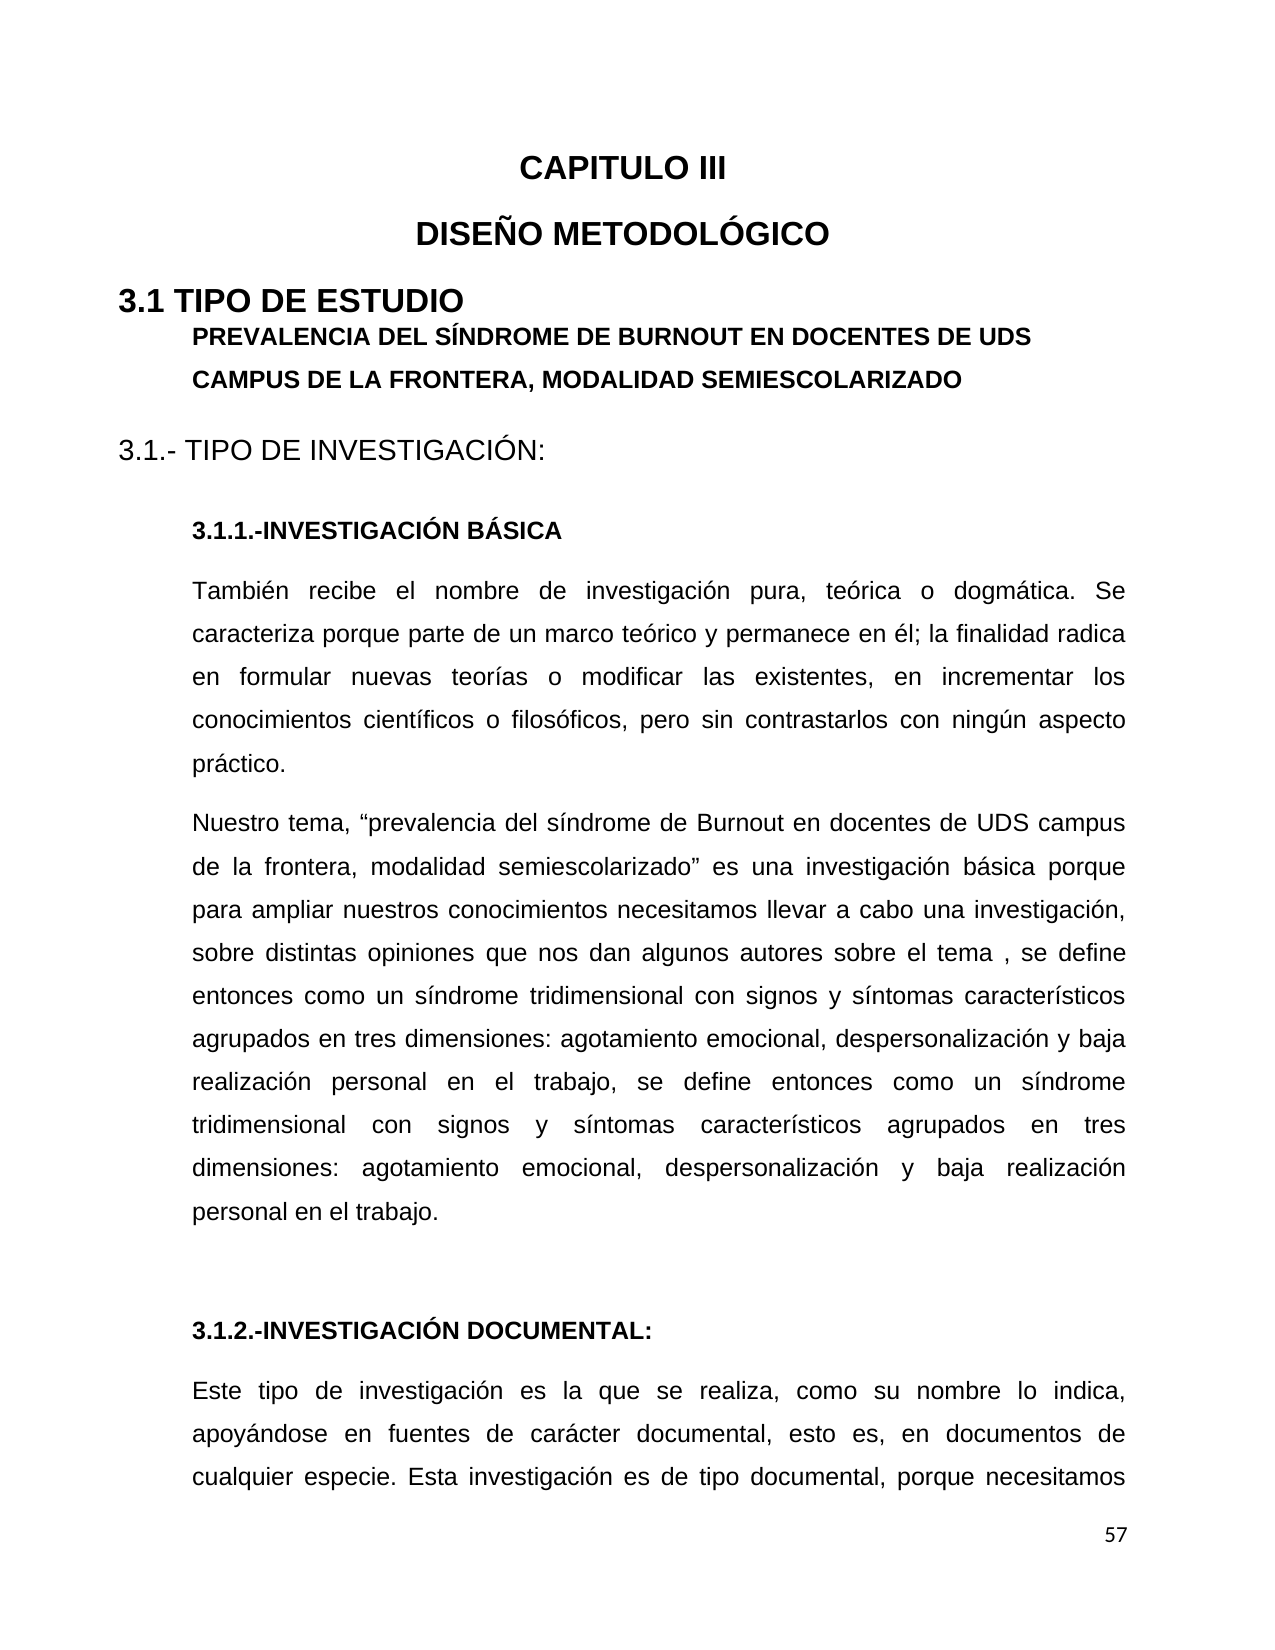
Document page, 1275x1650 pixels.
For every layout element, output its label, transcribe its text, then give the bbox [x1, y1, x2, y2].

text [192, 1376, 1127, 1491]
subtitle 3.1.- TIPO DE INVESTIGACIÓN: [118, 433, 1127, 467]
text 3.1.1.-INVESTIGACIÓN BÁSICA [192, 516, 1127, 545]
text PREVALENCIA DEL SÍNDROME DE BURNOUT EN DOCENTES DE UDS CAMPUS DE LA FRONTERA, MODALIDAD SEMIESCOLARIZADO [192, 322, 1127, 394]
subtitle 3.1 TIPO DE ESTUDIO [118, 281, 1127, 319]
text 3.1.2.-INVESTIGACIÓN DOCUMENTAL: [192, 1316, 1127, 1345]
subtitle DISEÑO METODOLÓGICO [118, 214, 1127, 253]
text Nuestro tema, “prevalencia del síndrome de Burnout en docentes de UDS campus de la frontera, modalidad semiescolarizado” es una investigación básica porque para ampliar nuestros conocimientos necesitamos llevar a cabo una investigación, sobre distintas opiniones que nos dan algunos autores sobre el tema , se define entonces como un síndrome tridimensional con signos y síntomas característicos agrupados en tres dimensiones: agotamiento emocional, despersonalización y baja realización personal en el trabajo, se define entonces como un síndrome tridimensional con signos y síntomas característicos agrupados en tres dimensiones: agotamiento emocional, despersonalización y baja realización personal en el trabajo. [192, 808, 1127, 1225]
text También recibe el nombre de investigación pura, teórica o dogmática. Se caracteriza porque parte de un marco teórico y permanece en él; la finalidad radica en formular nuevas teorías o modificar las existentes, en incrementar los conocimientos científicos o filosóficos, pero sin contrastarlos con ningún aspecto práctico. [192, 576, 1127, 777]
subtitle CAPITULO III [118, 148, 1127, 186]
